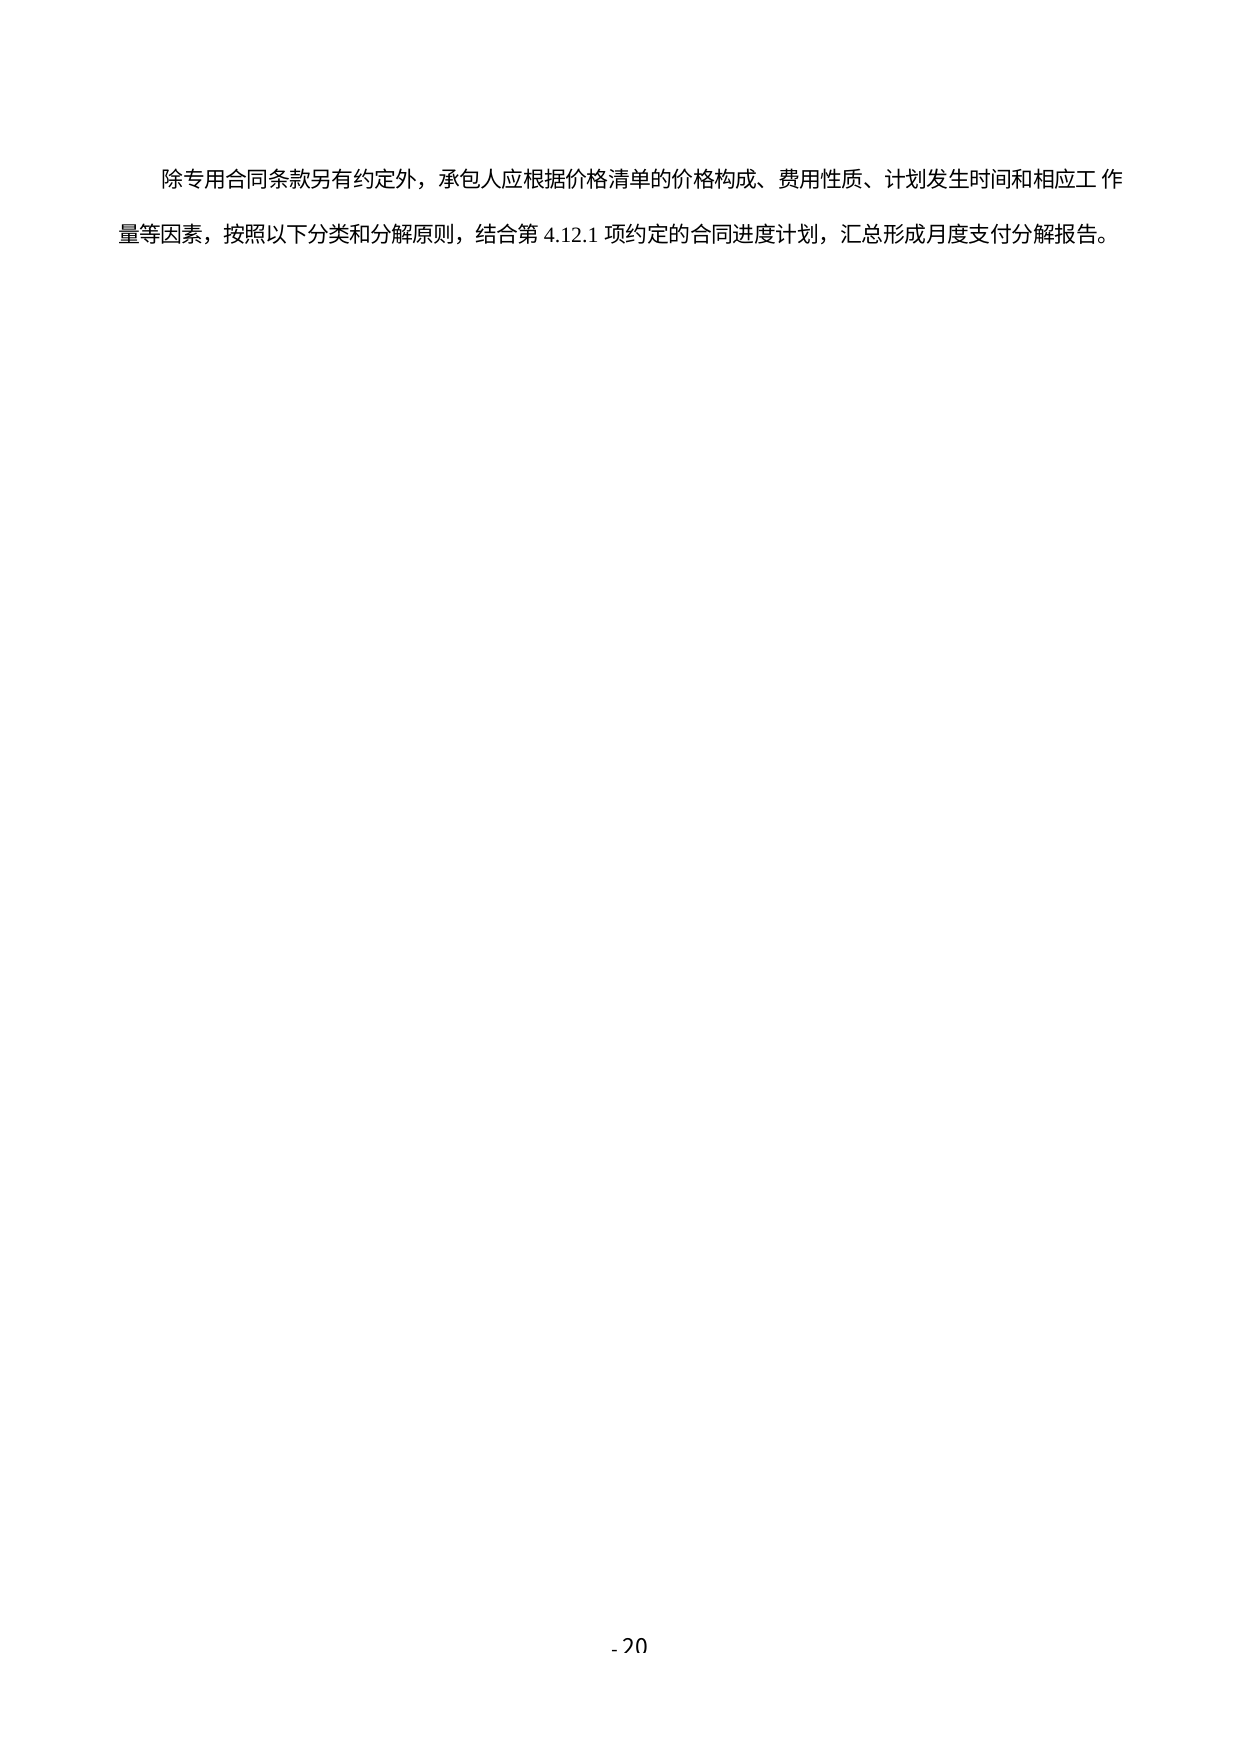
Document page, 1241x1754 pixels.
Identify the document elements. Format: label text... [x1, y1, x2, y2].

text 除专用合同条款另有约定外，承包人应根据价格清单的价格构成、费用性质、计划发生时间和相应工作量等因素，按照以下分类和分解原则，结合第 4.12.1 项约定的合同进度计划，汇总形成月度支付分解报告。 [118, 162, 1123, 249]
